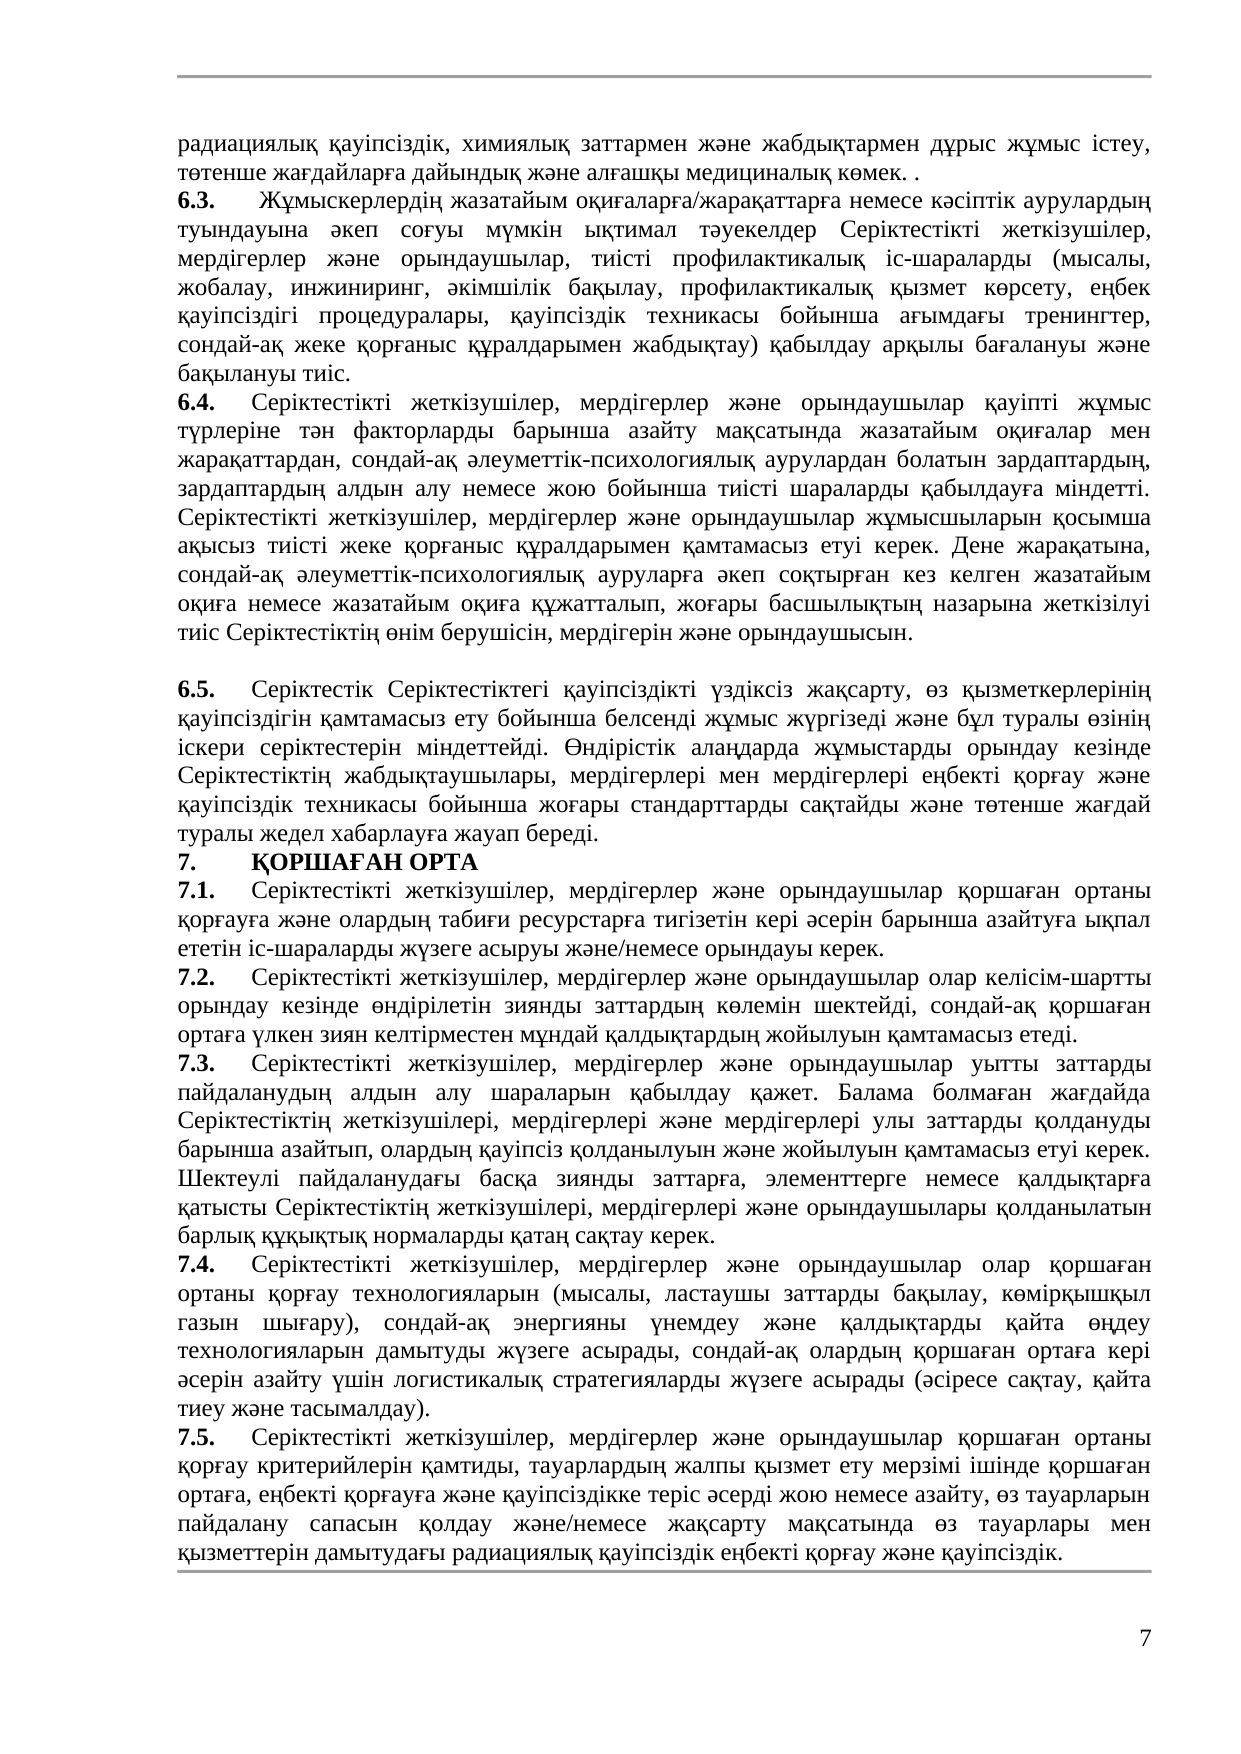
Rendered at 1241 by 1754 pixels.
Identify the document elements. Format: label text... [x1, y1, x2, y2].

list Серіктестікті жеткізушілер, мердігерлер және орындаушылар қоршаған ортаны қорғауға және олардың табиғи ресурстарға тигізетін кері әсерін барынша азайтуға ықпал ететін іс-шараларды жүзеге асыруы және/немесе орындауы керек. [177, 875, 1152, 962]
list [177, 128, 1152, 185]
list Серіктестікті жеткізушілер, мердігерлер және орындаушылар уытты заттарды пайдаланудың алдын алу шараларын қабылдау қажет. Балама болмаған жағдайда Серіктестіктің жеткізушілері, мердігерлері және мердігерлері улы заттарды қолдануды барынша азайтып, олардың қауіпсіз қолданылуын және жойылуын қамтамасыз етуі керек. Шектеулі пайдаланудағы басқа зиянды заттарға, элементтерге немесе қалдықтарға қатысты Серіктестіктің жеткізушілері, мердігерлері және орындаушылары қолданылатын барлық құқықтық нормаларды қатаң сақтау керек. [177, 1048, 1152, 1249]
list Серіктестікті жеткізушілер, мердігерлер және орындаушылар олар қоршаған ортаны қорғау технологияларын (мысалы, ластаушы заттарды бақылау, көмірқышқыл газын шығару), сондай-ақ энергияны үнемдеу және қалдықтарды қайта өңдеу технологияларын дамытуды жүзеге асырады, сондай-ақ олардың қоршаған ортаға кері әсерін азайту үшін логистикалық стратегияларды жүзеге асырады (әсіресе сақтау, қайта тиеу және тасымалдау). [177, 1249, 1152, 1422]
list ҚОРШАҒАН ОРТА [177, 847, 1152, 875]
list Серіктестікті жеткізушілер, мердігерлер және орындаушылар қоршаған ортаны қорғау критерийлерін қамтиды, тауарлардың жалпы қызмет ету мерзімі ішінде қоршаған ортаға, еңбекті қорғауға және қауіпсіздікке теріс әсерді жою немесе азайту, өз тауарларын пайдалану сапасын қолдау және/немесе жақсарту мақсатында өз тауарлары мен қызметтерін дамытудағы радиациялық қауіпсіздік еңбекті қорғау және қауіпсіздік. [177, 1422, 1152, 1565]
list Серіктестік Серіктестіктегі қауіпсіздікті үздіксіз жақсарту, өз қызметкерлерінің қауіпсіздігін қамтамасыз ету бойынша белсенді жұмыс жүргізеді және бұл туралы өзінің іскери серіктестерін міндеттейді. Өндірістік алаңдарда жұмыстарды орындау кезінде Серіктестіктің жабдықтаушылары, мердігерлері мен мердігерлері еңбекті қорғау және қауіпсіздік техникасы бойынша жоғары стандарттарды сақтайды және төтенше жағдай туралы жедел хабарлауға жауап береді. [177, 674, 1152, 847]
list Серіктестікті жеткізушілер, мердігерлер және орындаушылар қауіпті жұмыс түрлеріне тән факторларды барынша азайту мақсатында жазатайым оқиғалар мен жарақаттардан, сондай-ақ әлеуметтік-психологиялық аурулардан болатын зардаптардың, зардаптардың алдын алу немесе жою бойынша тиісті шараларды қабылдауға міндетті. Серіктестікті жеткізушілер, мердігерлер және орындаушылар жұмысшыларын қосымша ақысыз тиісті жеке қорғаныс құралдарымен қамтамасыз етуі керек. Дене жарақатына, сондай-ақ әлеуметтік-психологиялық ауруларға әкеп соқтырған кез келген жазатайым оқиға немесе жазатайым оқиға құжатталып, жоғары басшылықтың назарына жеткізілуі тиіс Серіктестіктің өнім берушісін, мердігерін және орындаушысын. [177, 387, 1152, 645]
list Жұмыскерлердің жазатайым оқиғаларға/жарақаттарға немесе кәсіптік аурулардың туындауына әкеп соғуы мүмкін ықтимал тәуекелдер Серіктестікті жеткізушілер, мердігерлер және орындаушылар, тиісті профилактикалық іс-шараларды (мысалы, жобалау, инжиниринг, әкімшілік бақылау, профилактикалық қызмет көрсету, еңбек қауіпсіздігі процедуралары, қауіпсіздік техникасы бойынша ағымдағы тренингтер, сондай-ақ жеке қорғаныс құралдарымен жабдықтау) қабылдау арқылы бағалануы және бақылануы тиіс. [177, 185, 1152, 387]
list Серіктестікті жеткізушілер, мердігерлер және орындаушылар олар келісім-шартты орындау кезінде өндірілетін зиянды заттардың көлемін шектейді, сондай-ақ қоршаған ортаға үлкен зиян келтірместен мұндай қалдықтардың жойылуын қамтамасыз етеді. [177, 962, 1152, 1048]
